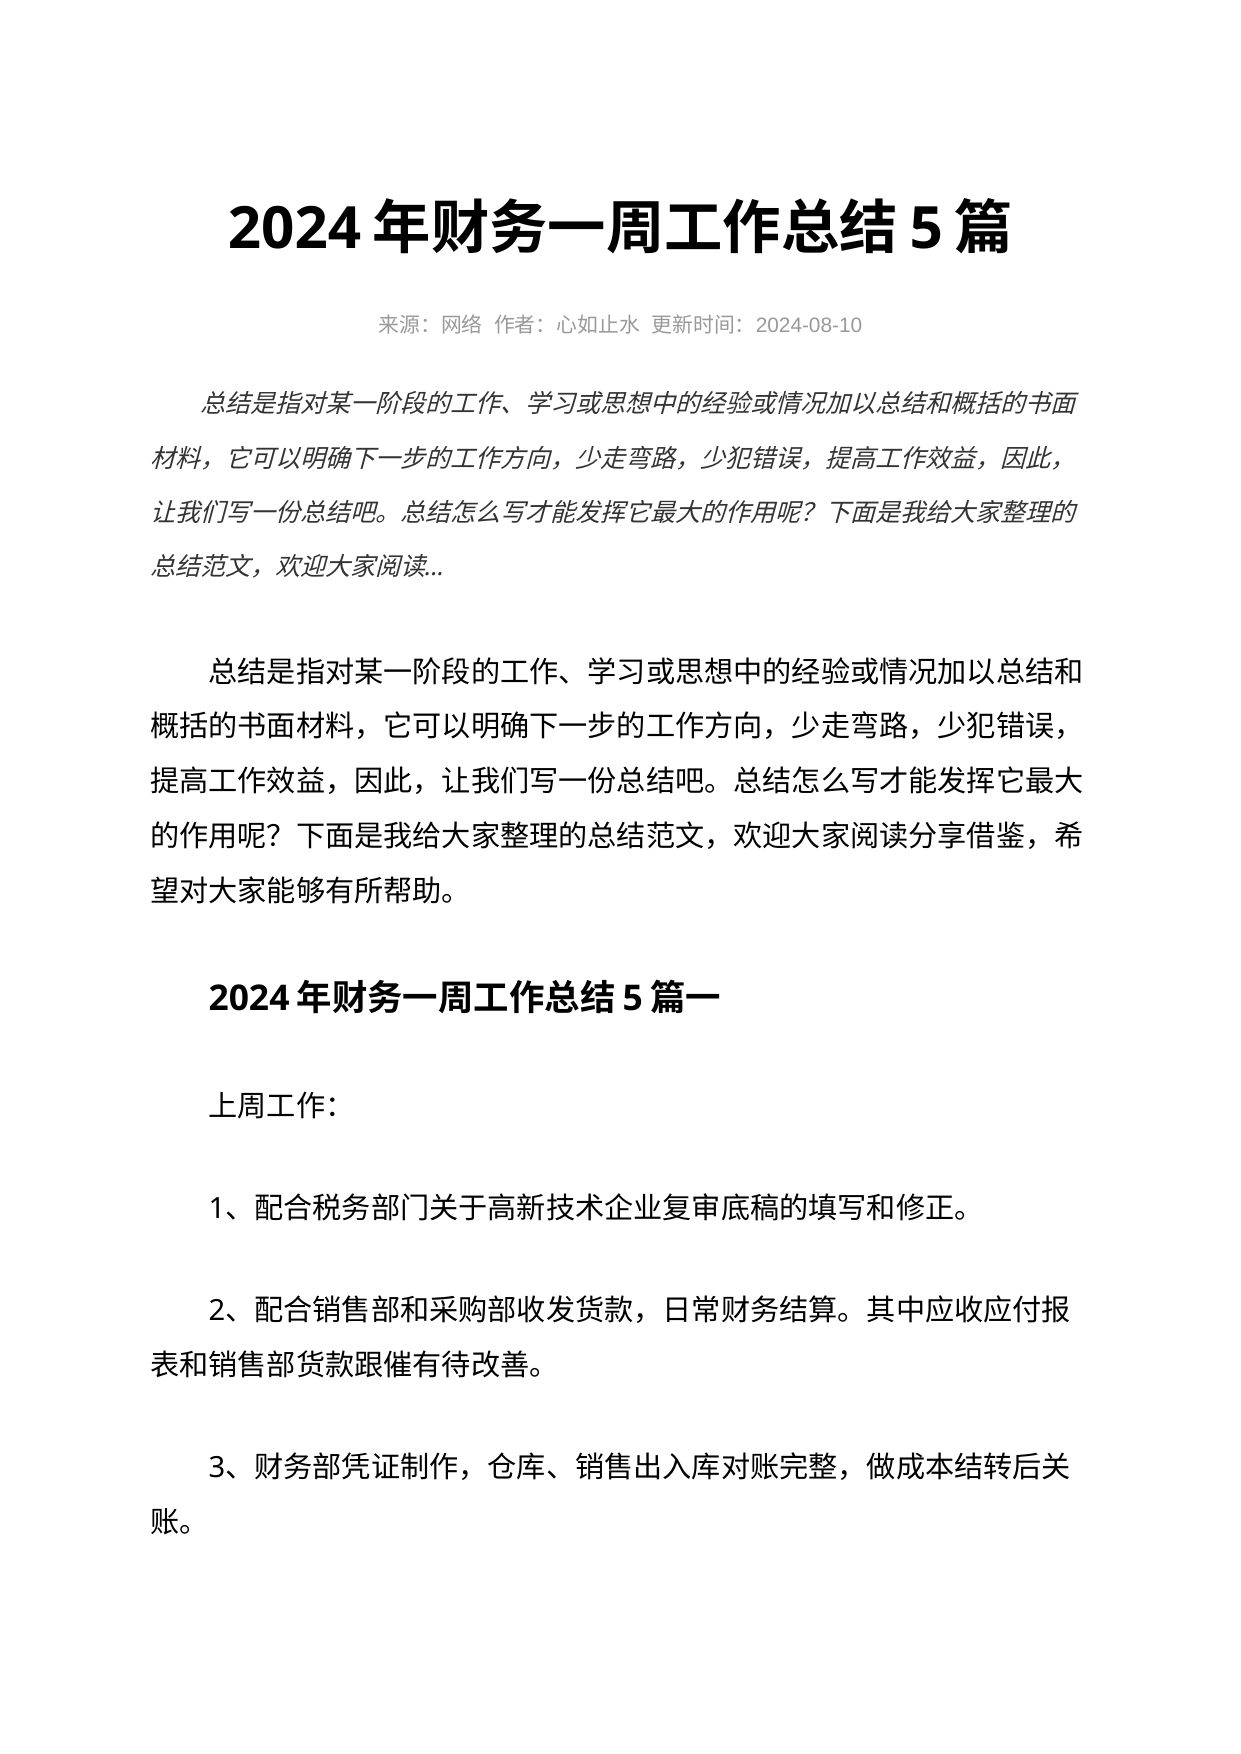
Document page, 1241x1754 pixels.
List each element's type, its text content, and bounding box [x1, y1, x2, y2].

text 总结是指对某一阶段的工作、学习或思想中的经验或情况加以总结和概括的书面材料，它可以明确下一步的工作方向，少走弯路，少犯错误，提高工作效益，因此，让我们写一份总结吧。总结怎么写才能发挥它最大的作用呢？下面是我给大家整理的总结范文，欢迎大家阅读... [150, 384, 1090, 583]
text 1、配合税务部门关于高新技术企业复审底稿的填写和修正。 [150, 1185, 1090, 1227]
text 上周工作： [150, 1083, 1090, 1125]
text 3、财务部凭证制作，仓库、销售出入库对账完整，做成本结转后关账。 [150, 1443, 1090, 1541]
text 总结是指对某一阶段的工作、学习或思想中的经验或情况加以总结和概括的书面材料，它可以明确下一步的工作方向，少走弯路，少犯错误，提高工作效益，因此，让我们写一份总结吧。总结怎么写才能发挥它最大的作用呢？下面是我给大家整理的总结范文，欢迎大家阅读分享借鉴，希望对大家能够有所帮助。 [150, 648, 1090, 910]
subtitle 2024年财务一周工作总结5篇 [150, 181, 1090, 266]
text 来源：网络 作者：心如止水 更新时间：2024-08-10 [150, 313, 1090, 337]
text 2024年财务一周工作总结5篇一 [150, 969, 1090, 1021]
text 2、配合销售部和采购部收发货款，日常财务结算。其中应收应付报表和销售部货款跟催有待改善。 [150, 1287, 1090, 1384]
